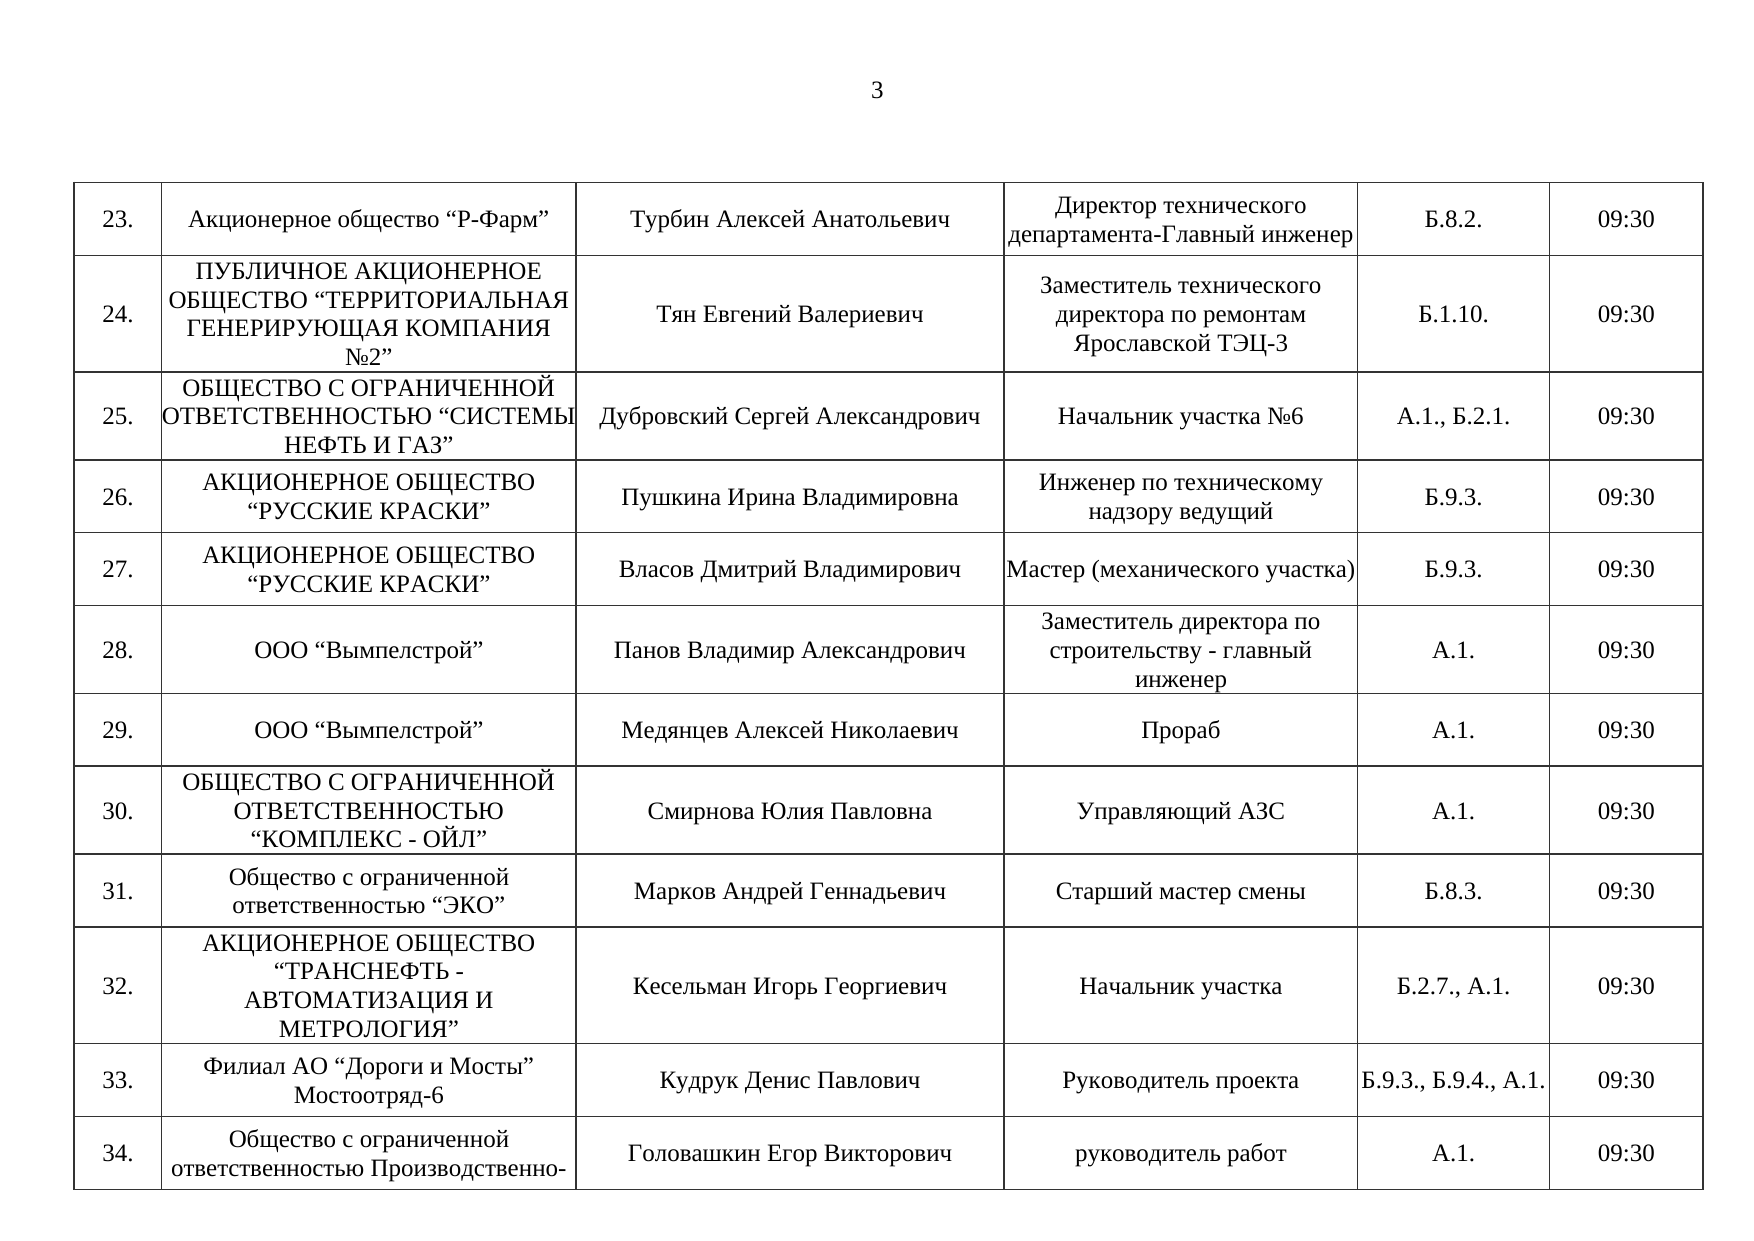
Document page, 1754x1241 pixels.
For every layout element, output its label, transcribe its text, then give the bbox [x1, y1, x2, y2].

table_cell Марков Андрей Геннадьевич [577, 855, 1003, 926]
table_cell А.1. [1358, 1117, 1549, 1188]
table_cell 09:30 [1550, 928, 1702, 1043]
table_cell Турбин Алексей Анатольевич [577, 183, 1003, 254]
table_cell Б.9.3. [1358, 533, 1549, 605]
table_cell 09:30 [1550, 1044, 1702, 1116]
table_cell Б.8.3. [1358, 855, 1549, 926]
table_cell [75, 1117, 161, 1188]
table_cell 09:30 [1550, 533, 1702, 605]
table_cell [75, 1044, 161, 1116]
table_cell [162, 1117, 575, 1188]
table_cell Директор технического департамента-Главный инженер [1005, 183, 1357, 254]
table_cell [75, 855, 161, 926]
table_cell [75, 767, 161, 853]
table_cell 09:30 [1550, 1117, 1702, 1188]
table_cell Инженер по техническому надзору ведущий [1005, 461, 1357, 532]
table_cell [75, 461, 161, 532]
table_cell Прораб [1005, 694, 1357, 765]
table_cell Б.9.3., Б.9.4., А.1. [1358, 1044, 1549, 1116]
table_cell Смирнова Юлия Павловна [577, 767, 1003, 853]
table_cell Тян Евгений Валериевич [577, 256, 1003, 371]
table_cell ООО “Вымпелстрой” [162, 606, 575, 692]
table_cell 09:30 [1550, 256, 1702, 371]
table_cell Общество с ограниченной ответственностью “ЭКО” [162, 855, 575, 926]
table_cell ОБЩЕСТВО С ОГРАНИЧЕННОЙ ОТВЕТСТВЕННОСТЬЮ “СИСТЕМЫ НЕФТЬ И ГАЗ” [162, 373, 575, 459]
table_cell Медянцев Алексей Николаевич [577, 694, 1003, 765]
table_cell 09:30 [1550, 694, 1702, 765]
table_cell [75, 183, 161, 254]
table_cell руководитель работ [1005, 1117, 1357, 1188]
table_cell Начальник участка №6 [1005, 373, 1357, 459]
table_cell Б.9.3. [1358, 461, 1549, 532]
table_cell АКЦИОНЕРНОЕ ОБЩЕСТВО “РУССКИЕ КРАСКИ” [162, 461, 575, 532]
table_cell АКЦИОНЕРНОЕ ОБЩЕСТВО “РУССКИЕ КРАСКИ” [162, 533, 575, 605]
table_cell А.1., Б.2.1. [1358, 373, 1549, 459]
table_cell Руководитель проекта [1005, 1044, 1357, 1116]
table_cell Акционерное общество “Р-Фарм” [162, 183, 575, 254]
table_cell 09:30 [1550, 606, 1702, 692]
table_cell 09:30 [1550, 183, 1702, 254]
table_cell ООО “Вымпелстрой” [162, 694, 575, 765]
table_cell Б.8.2. [1358, 183, 1549, 254]
table_cell Б.2.7., А.1. [1358, 928, 1549, 1043]
table_cell 09:30 [1550, 373, 1702, 459]
table_cell Мастер (механического участка) [1005, 533, 1357, 605]
table_cell [75, 256, 161, 371]
table_cell Кесельман Игорь Георгиевич [577, 928, 1003, 1043]
table_cell [75, 373, 161, 459]
table_cell Старший мастер смены [1005, 855, 1357, 926]
table_cell Заместитель директора по строительству - главный инженер [1005, 606, 1357, 692]
table_cell Управляющий АЗС [1005, 767, 1357, 853]
table_cell 09:30 [1550, 855, 1702, 926]
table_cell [577, 1117, 1003, 1188]
table_cell АКЦИОНЕРНОЕ ОБЩЕСТВО “ТРАНСНЕФТЬ - АВТОМАТИЗАЦИЯ И МЕТРОЛОГИЯ” [162, 928, 575, 1043]
table_cell ОБЩЕСТВО С ОГРАНИЧЕННОЙ ОТВЕТСТВЕННОСТЬЮ “КОМПЛЕКС - ОЙЛ” [162, 767, 575, 853]
table_cell [75, 606, 161, 692]
table_cell Пушкина Ирина Владимировна [577, 461, 1003, 532]
table_cell [75, 928, 161, 1043]
table_cell Власов Дмитрий Владимирович [577, 533, 1003, 605]
table_cell ПУБЛИЧНОЕ АКЦИОНЕРНОЕ ОБЩЕСТВО “ТЕРРИТОРИАЛЬНАЯ ГЕНЕРИРУЮЩАЯ КОМПАНИЯ №2” [162, 256, 575, 371]
table_cell А.1. [1358, 767, 1549, 853]
table_cell А.1. [1358, 694, 1549, 765]
table_cell 09:30 [1550, 767, 1702, 853]
table_cell Филиал АО “Дороги и Мосты” Мостоотряд-6 [162, 1044, 575, 1116]
table_cell Начальник участка [1005, 928, 1357, 1043]
table_cell Дубровский Сергей Александрович [577, 373, 1003, 459]
table_cell Панов Владимир Александрович [577, 606, 1003, 692]
table_cell А.1. [1358, 606, 1549, 692]
table_cell Б.1.10. [1358, 256, 1549, 371]
table_cell 09:30 [1550, 461, 1702, 532]
table_cell Кудрук Денис Павлович [577, 1044, 1003, 1116]
table_cell Заместитель технического директора по ремонтам Ярославской ТЭЦ-3 [1005, 256, 1357, 371]
table_cell [75, 694, 161, 765]
table_cell [75, 533, 161, 605]
